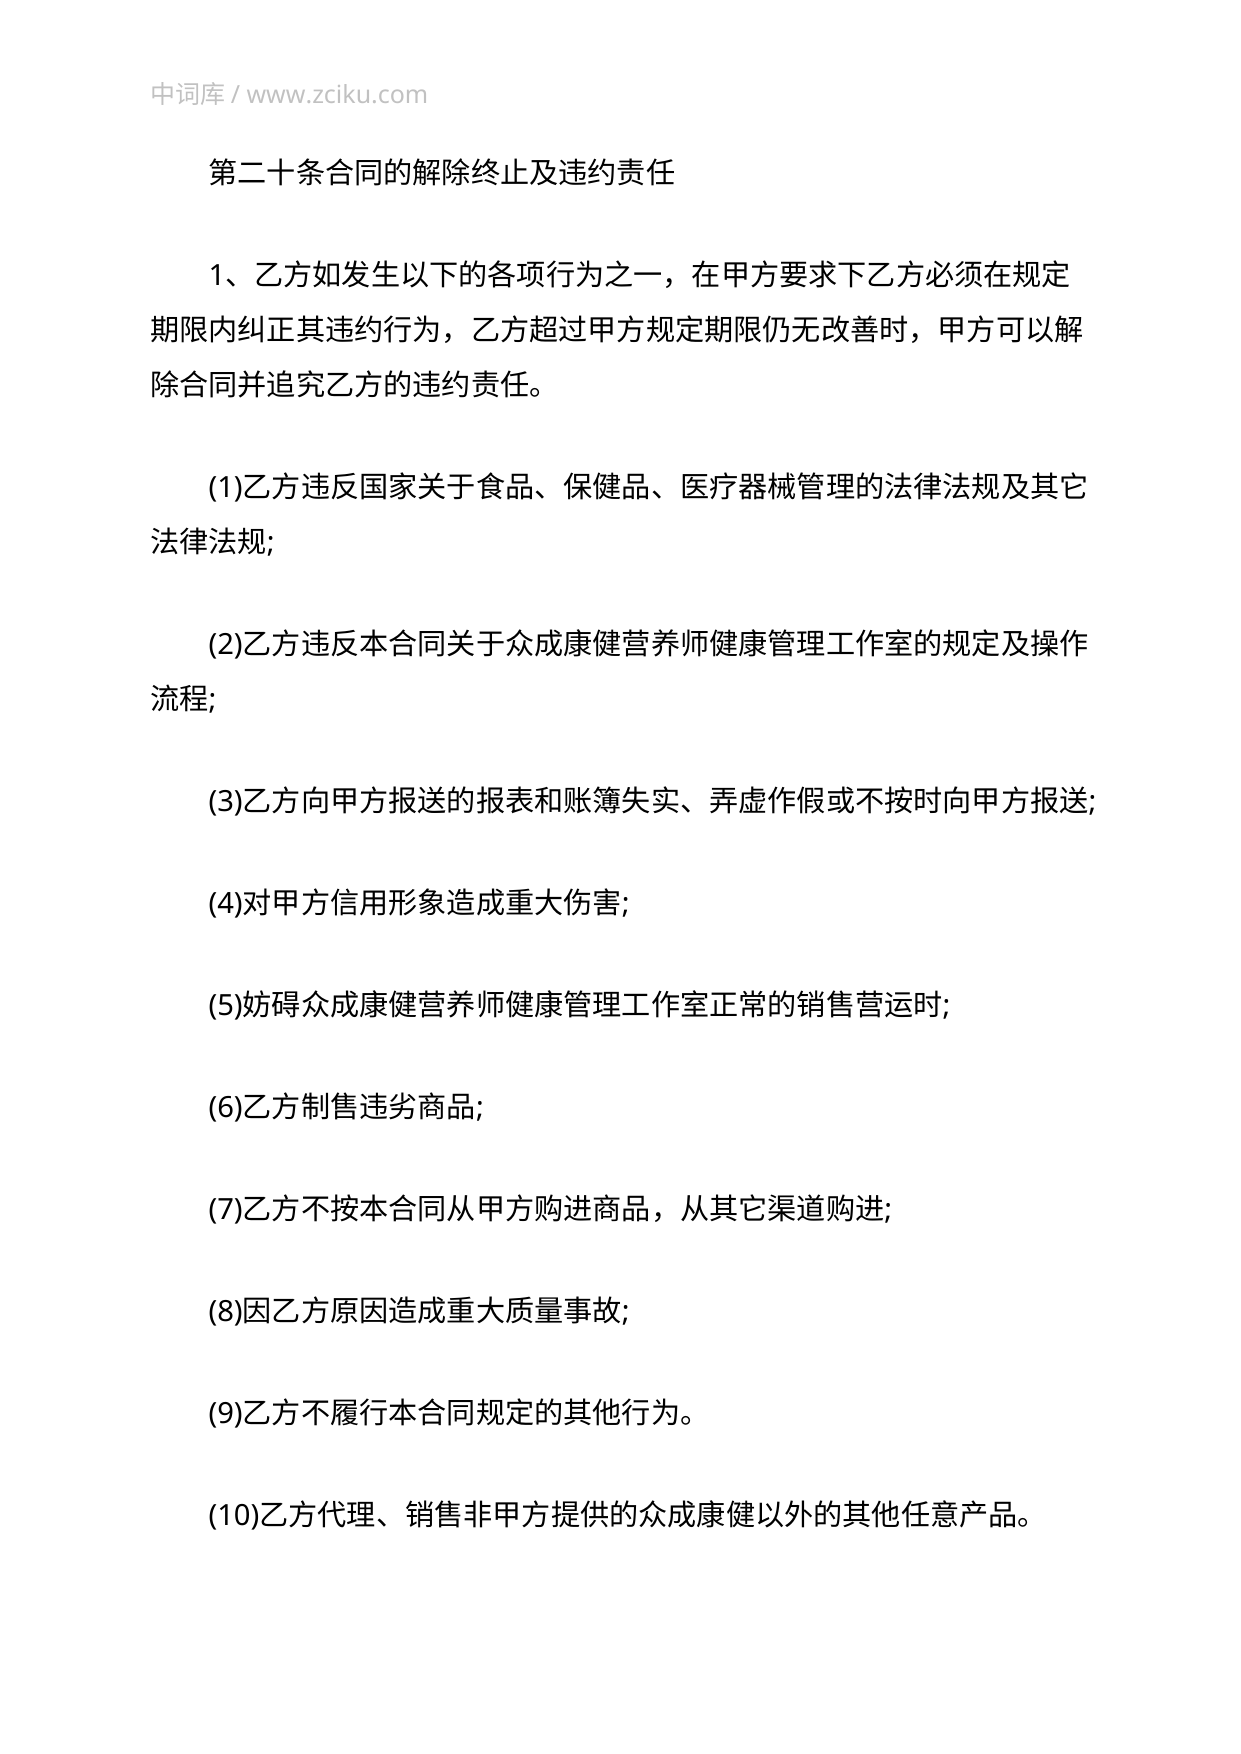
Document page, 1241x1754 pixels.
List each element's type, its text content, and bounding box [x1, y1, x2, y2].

text (10)乙方代理、销售非甲方提供的众成康健以外的其他任意产品。 [150, 1491, 1090, 1534]
text 1、乙方如发生以下的各项行为之一，在甲方要求下乙方必须在规定期限内纠正其违约行为，乙方超过甲方规定期限仍无改善时，甲方可以解除合同并追究乙方的违约责任。 [150, 252, 1090, 404]
text (2)乙方违反本合同关于众成康健营养师健康管理工作室的规定及操作流程; [150, 620, 1090, 718]
text (6)乙方制售违劣商品; [150, 1083, 1090, 1126]
text (3)乙方向甲方报送的报表和账簿失实、弄虚作假或不按时向甲方报送; [150, 777, 1090, 820]
text (5)妨碍众成康健营养师健康管理工作室正常的销售营运时; [150, 981, 1090, 1024]
text (8)因乙方原因造成重大质量事故; [150, 1287, 1090, 1330]
text 第二十条合同的解除终止及违约责任 [150, 150, 1090, 192]
text (1)乙方违反国家关于食品、保健品、医疗器械管理的法律法规及其它法律法规; [150, 463, 1090, 561]
text (9)乙方不履行本合同规定的其他行为。 [150, 1389, 1090, 1432]
text (7)乙方不按本合同从甲方购进商品，从其它渠道购进; [150, 1185, 1090, 1228]
text (4)对甲方信用形象造成重大伤害; [150, 879, 1090, 922]
